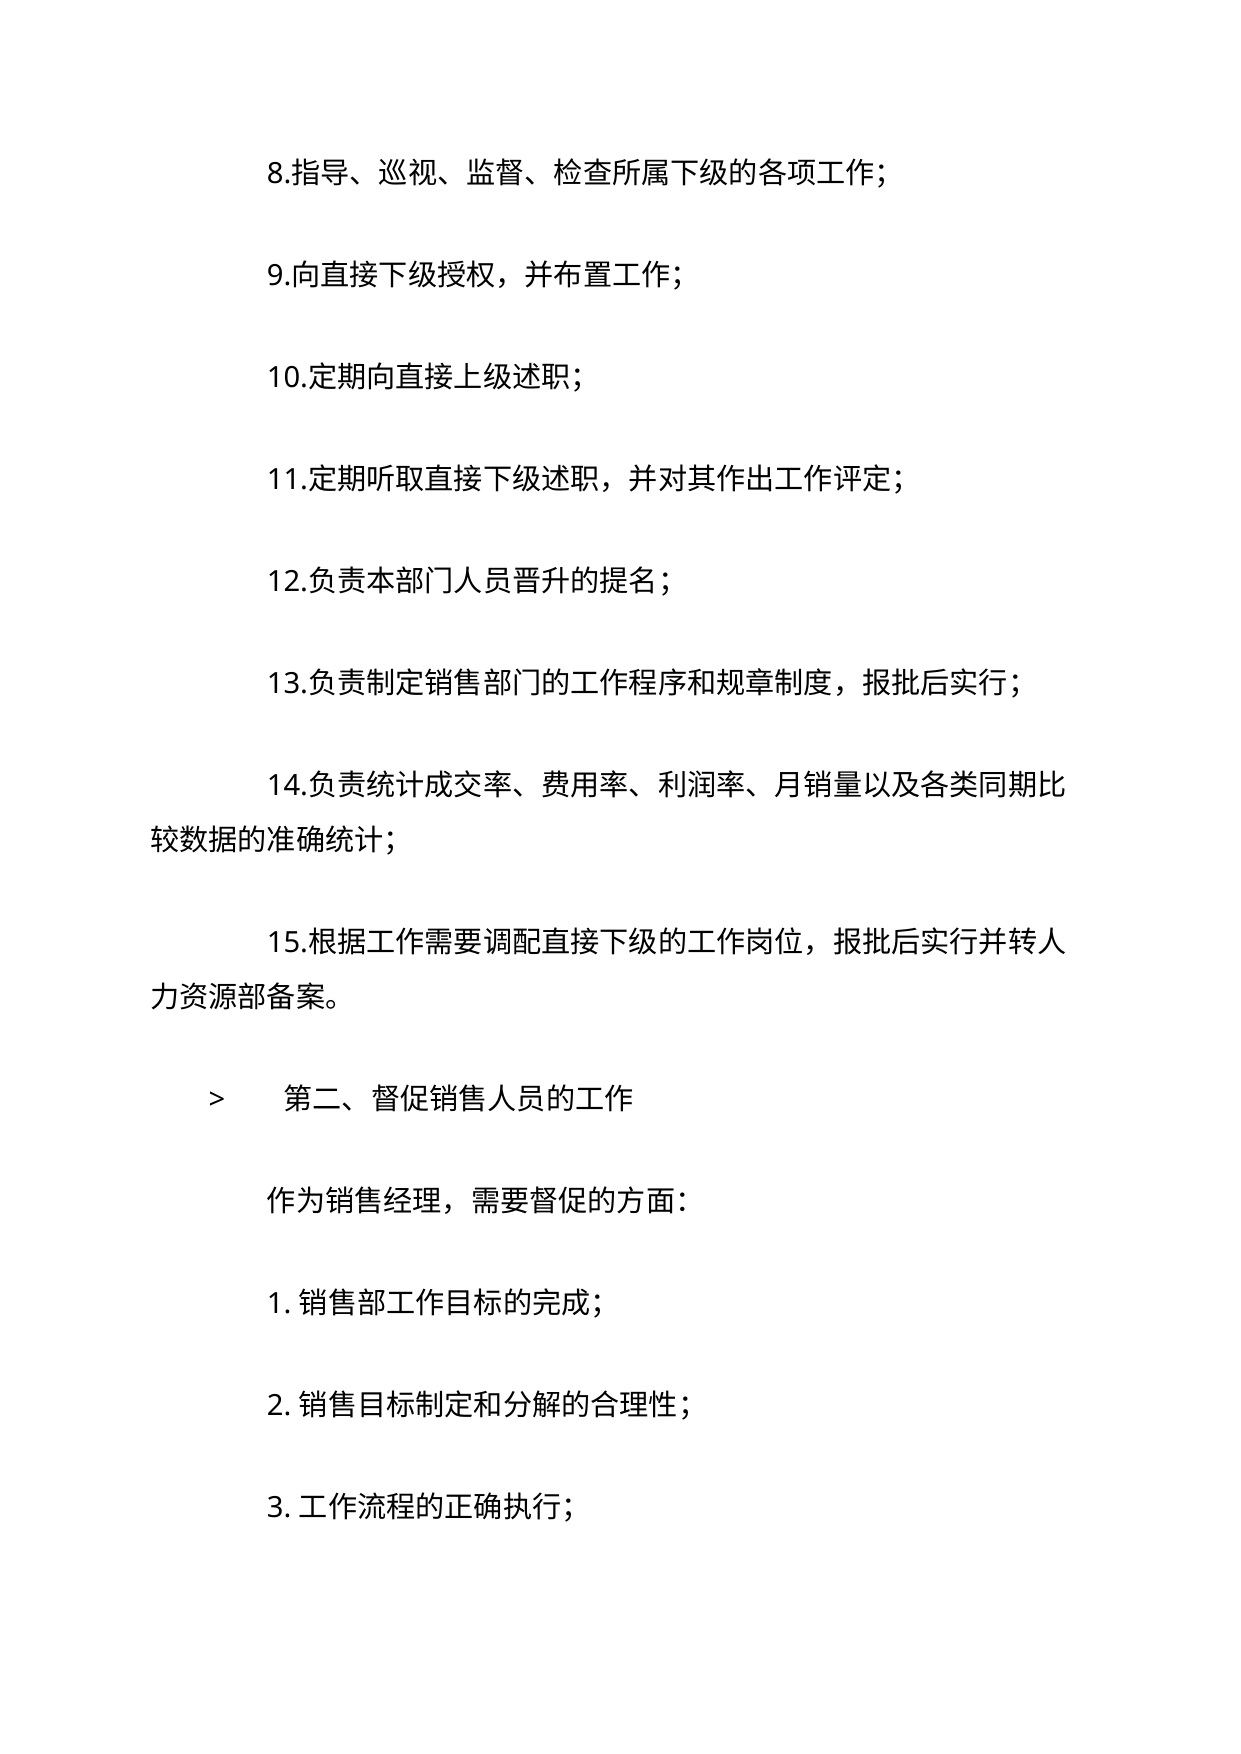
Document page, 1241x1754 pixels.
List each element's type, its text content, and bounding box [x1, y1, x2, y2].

text > 第二、督促销售人员的工作 [150, 1075, 1090, 1118]
text 11.定期听取直接下级述职，并对其作出工作评定； [150, 456, 1090, 498]
text 15.根据工作需要调配直接下级的工作岗位，报批后实行并转人力资源部备案。 [150, 919, 1090, 1016]
text 作为销售经理，需要督促的方面： [150, 1177, 1090, 1220]
text 9.向直接下级授权，并布置工作； [150, 252, 1090, 294]
text 1. 销售部工作目标的完成； [150, 1279, 1090, 1322]
text 2. 销售目标制定和分解的合理性； [150, 1381, 1090, 1423]
text 10.定期向直接上级述职； [150, 354, 1090, 396]
text 3. 工作流程的正确执行； [150, 1483, 1090, 1526]
text 14.负责统计成交率、费用率、利润率、月销量以及各类同期比较数据的准确统计； [150, 762, 1090, 859]
text 12.负责本部门人员晋升的提名； [150, 558, 1090, 600]
text 8.指导、巡视、监督、检查所属下级的各项工作； [150, 150, 1090, 192]
text 13.负责制定销售部门的工作程序和规章制度，报批后实行； [150, 660, 1090, 702]
